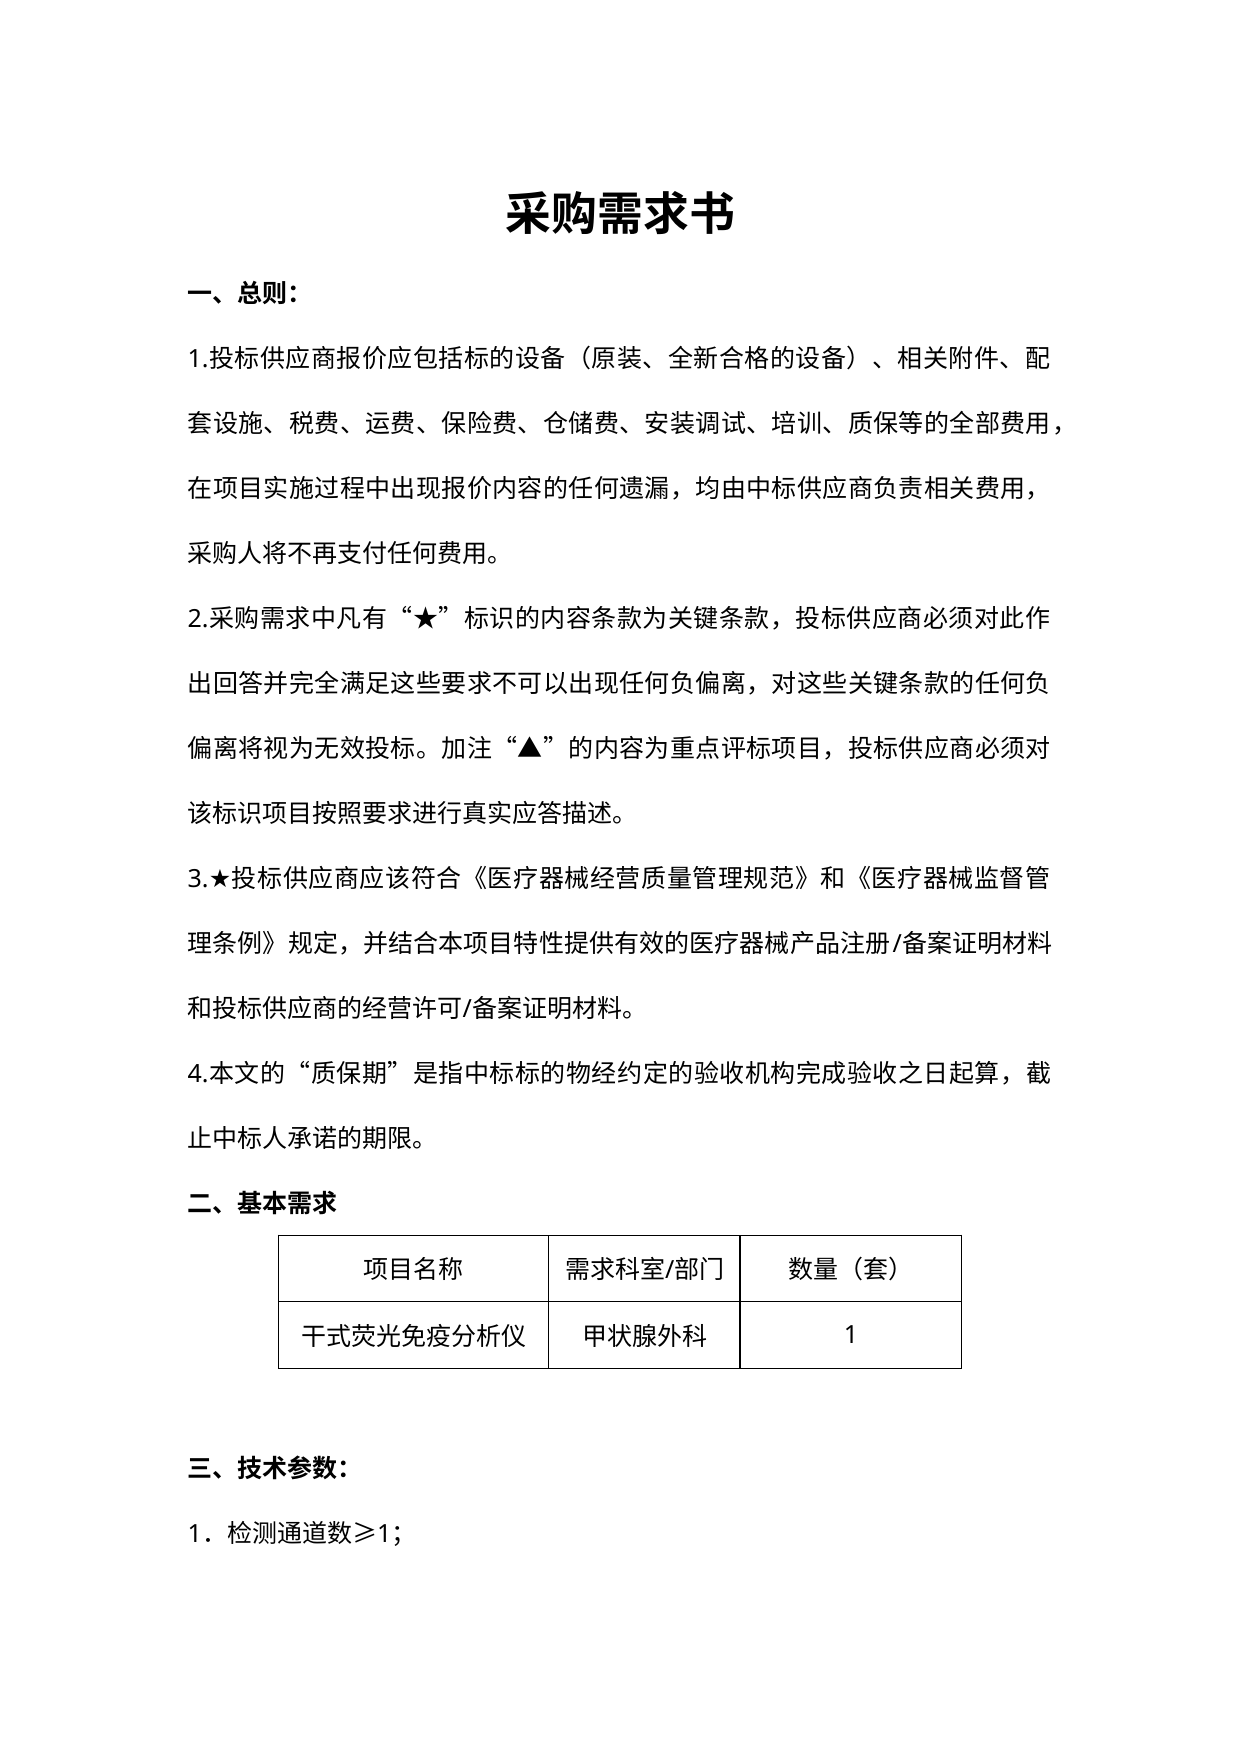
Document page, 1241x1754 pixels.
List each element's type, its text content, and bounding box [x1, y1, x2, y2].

list 总则： [187, 259, 1053, 324]
table_header 数量（套） [741, 1236, 961, 1301]
table_header 项目名称 [279, 1236, 548, 1301]
text 2.采购需求中凡有“★”标识的内容条款为关键条款，投标供应商必须对此作出回答并完全满足这些要求不可以出现任何负偏离，对这些关键条款的任何负偏离将视为无效投标。加注“▲”的内容为重点评标项目，投标供应商必须对该标识项目按照要求进行真实应答描述。 [187, 584, 1053, 844]
text 3.★投标供应商应该符合《医疗器械经营质量管理规范》和《医疗器械监督管理条例》规定，并结合本项目特性提供有效的医疗器械产品注册/备案证明材料和投标供应商的经营许可/备案证明材料。 [187, 844, 1053, 1039]
text 采购需求书 [187, 162, 1053, 259]
list 基本需求 [187, 1169, 1053, 1234]
table_cell 甲状腺外科 [549, 1302, 739, 1368]
text 4.本文的“质保期”是指中标标的物经约定的验收机构完成验收之日起算，截止中标人承诺的期限。 [187, 1039, 1053, 1169]
table_header 需求科室/部门 [549, 1236, 739, 1301]
list 检测通道数≥1； [187, 1499, 1053, 1564]
list 技术参数： [187, 1434, 1053, 1499]
text 1.投标供应商报价应包括标的设备（原装、全新合格的设备）、相关附件、配套设施、税费、运费、保险费、仓储费、安装调试、培训、质保等的全部费用，在项目实施过程中出现报价内容的任何遗漏，均由中标供应商负责相关费用，采购人将不再支付任何费用。 [187, 324, 1053, 584]
table_cell 干式荧光免疫分析仪 [279, 1302, 548, 1368]
table_cell 1 [741, 1302, 961, 1368]
